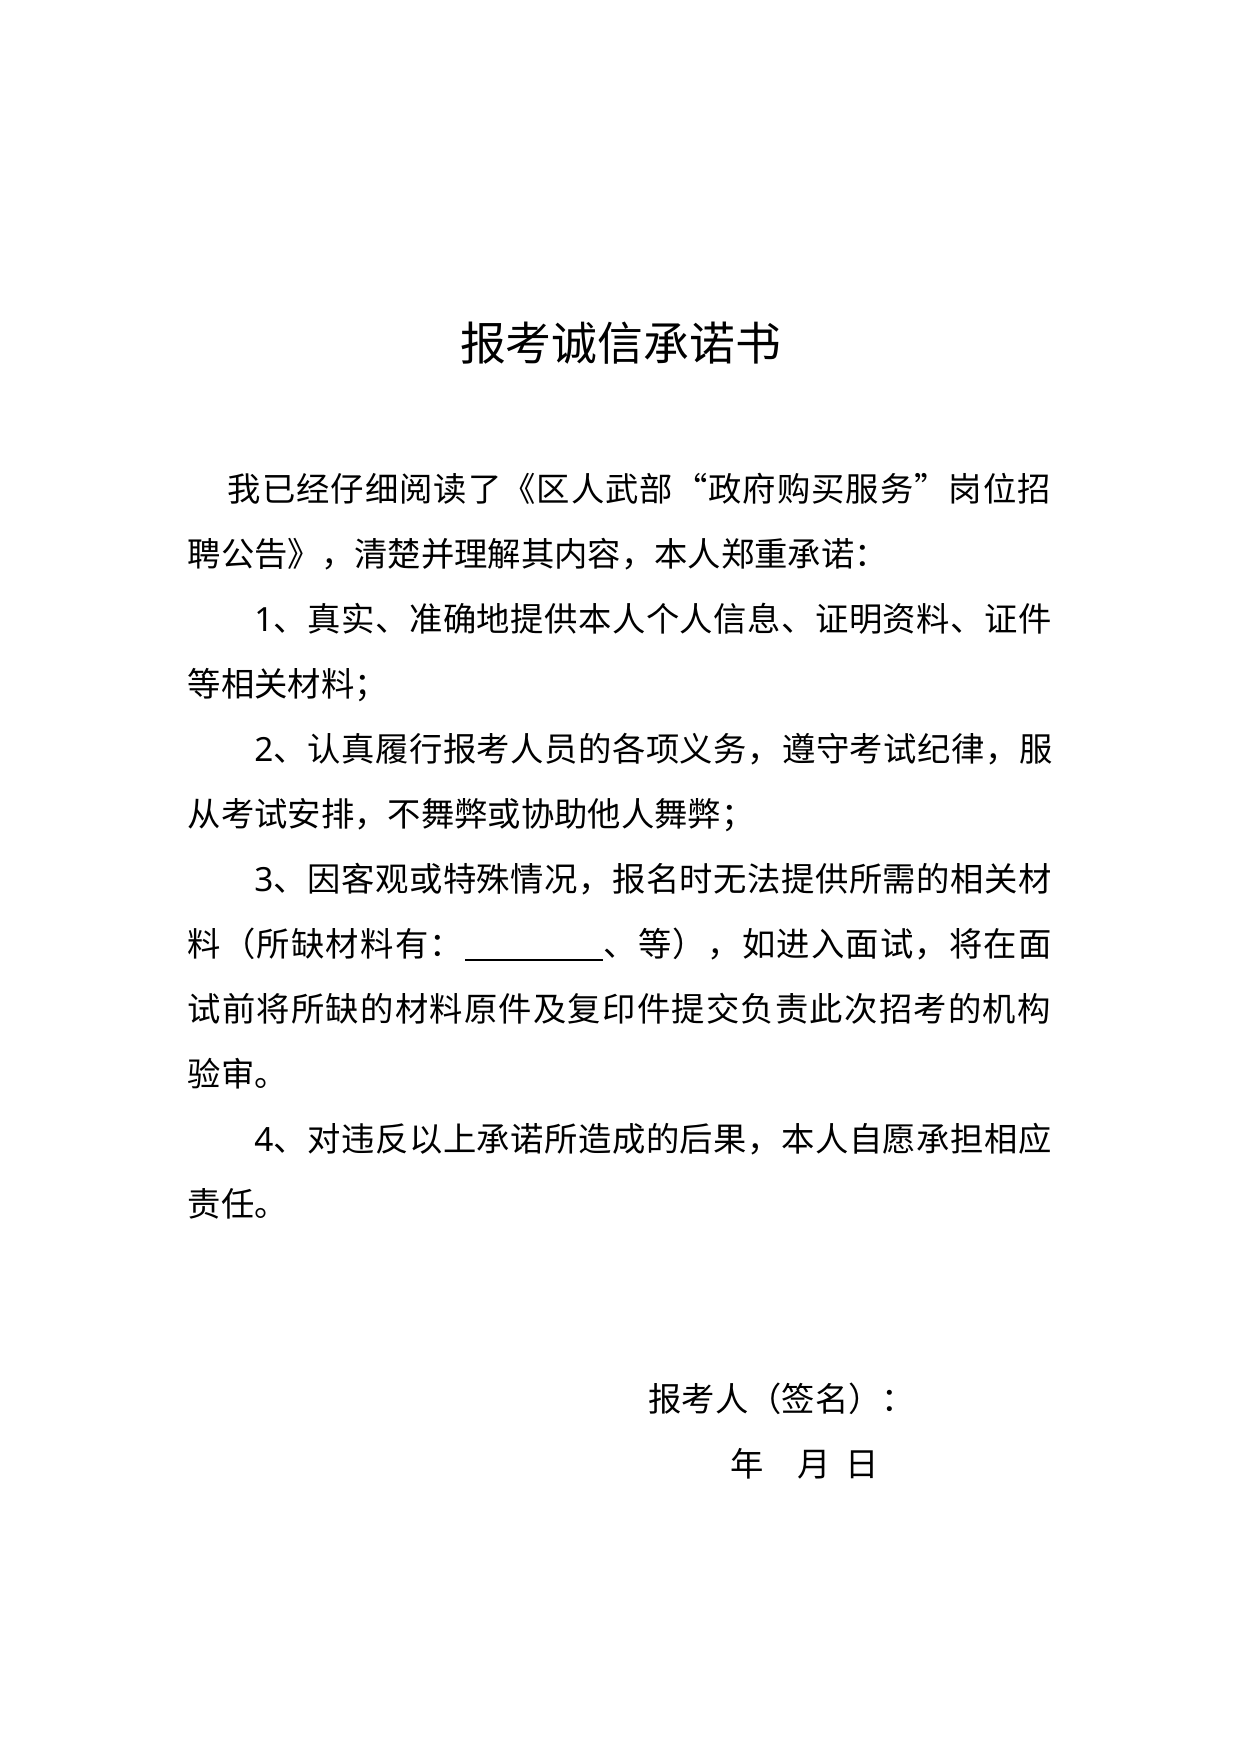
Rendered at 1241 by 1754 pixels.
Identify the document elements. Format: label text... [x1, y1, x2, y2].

text 3、因客观或特殊情况，报名时无法提供所需的相关材料（所缺材料有： 、等），如进入面试，将在面试前将所缺的材料原件及复印件提交负责此次招考的机构验审。 [187, 844, 1053, 1104]
text 1、真实、准确地提供本人个人信息、证明资料、证件等相关材料； [187, 584, 1053, 714]
text 年 月 日 [187, 1429, 1053, 1494]
text 报考人（签名）： [187, 1364, 1053, 1429]
text 4、对违反以上承诺所造成的后果，本人自愿承担相应责任。 [187, 1104, 1053, 1234]
text 2、认真履行报考人员的各项义务，遵守考试纪律，服从考试安排，不舞弊或协助他人舞弊； [187, 714, 1053, 844]
text 报考诚信承诺书 [187, 292, 1053, 389]
text 我已经仔细阅读了《区人武部“政府购买服务”岗位招聘公告》，清楚并理解其内容，本人郑重承诺： [187, 454, 1053, 584]
